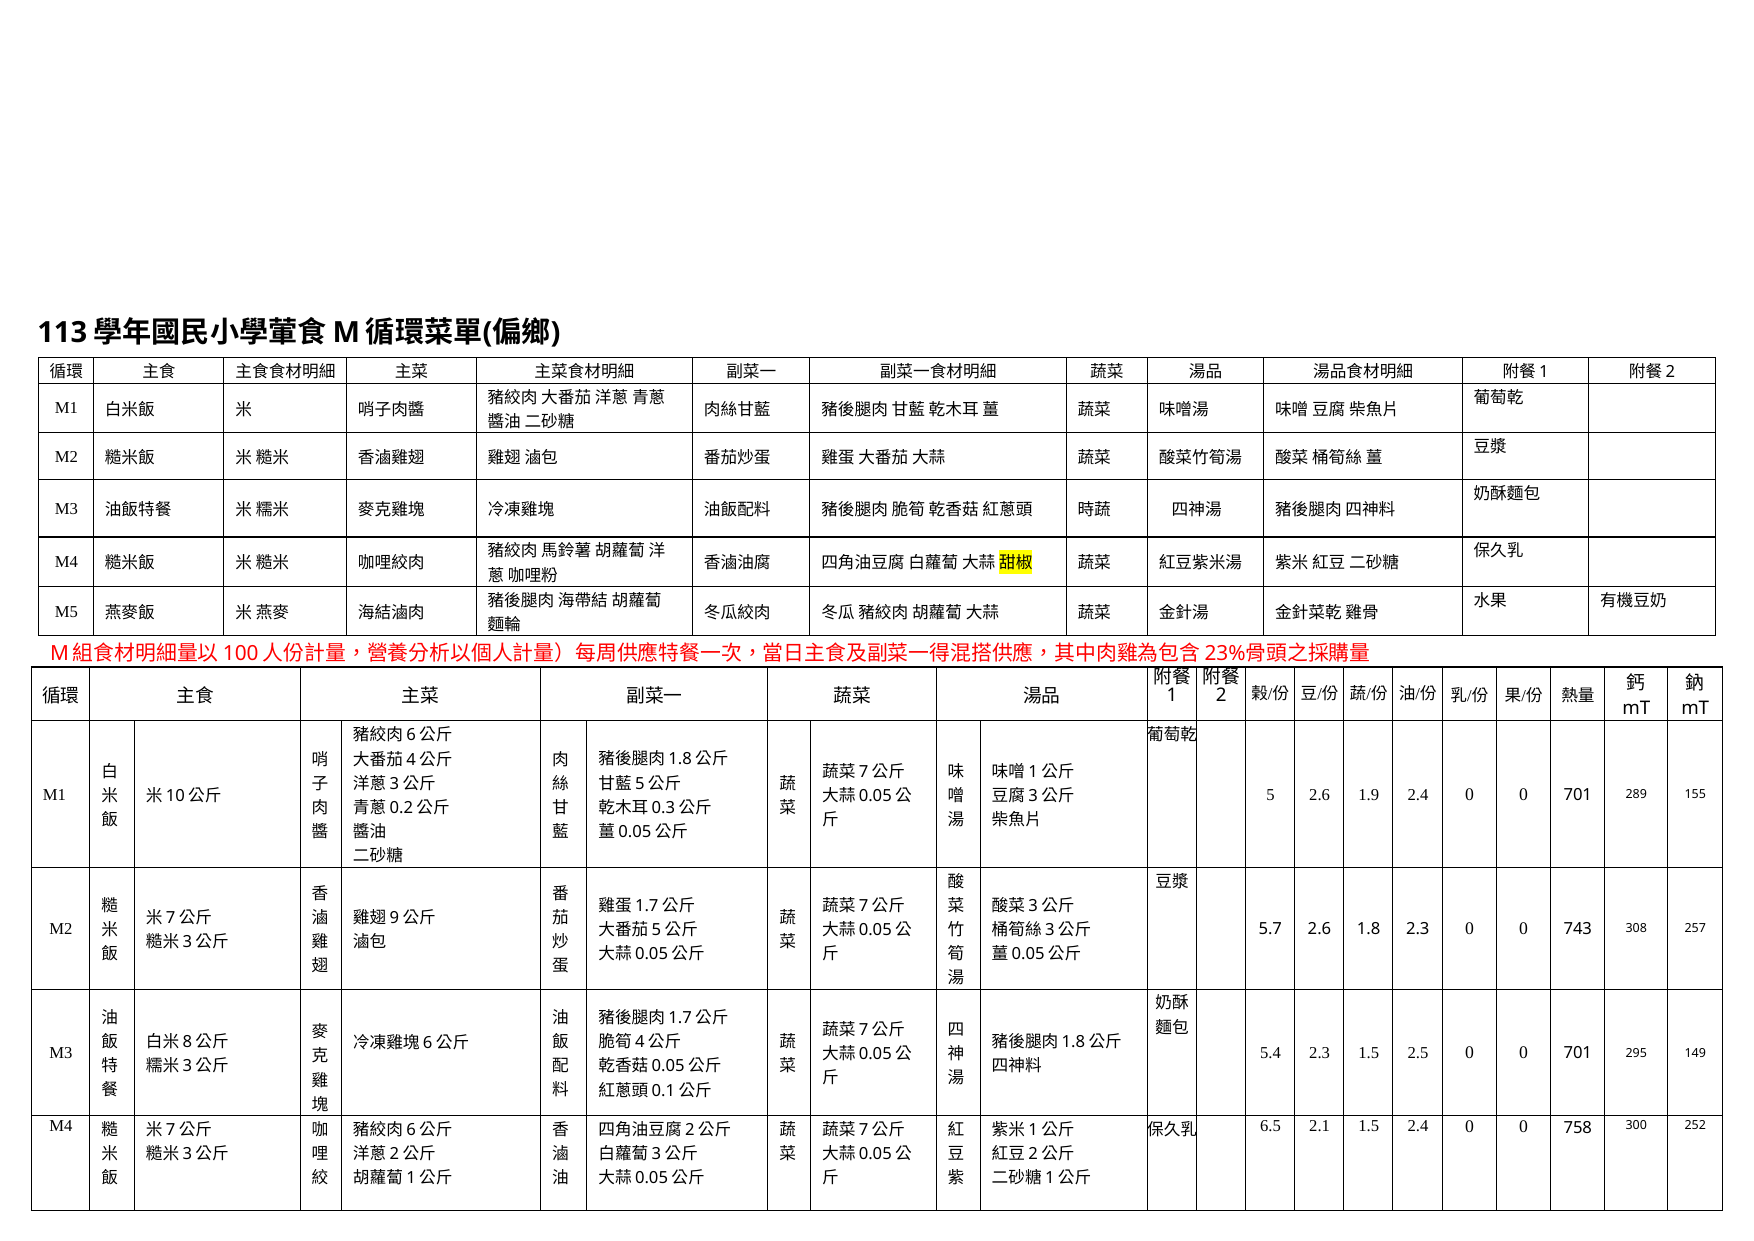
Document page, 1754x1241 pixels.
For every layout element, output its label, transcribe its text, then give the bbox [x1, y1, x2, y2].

table_cell 肉絲甘藍 [693, 384, 809, 432]
table_cell 蔬菜 [768, 990, 810, 1115]
table_cell 1.9 [1344, 721, 1392, 867]
table_cell 油飯配料 [693, 480, 809, 536]
table_cell 雞翅9公斤 滷包 [342, 868, 540, 988]
table_cell 701 [1551, 990, 1604, 1115]
table_cell 葡萄乾 [1148, 721, 1196, 867]
table_cell M4 [39, 538, 93, 586]
table_cell [1197, 868, 1245, 988]
table_cell 155 [1668, 721, 1722, 867]
table_cell 米 燕麥 [224, 587, 346, 635]
table_cell 紫米 紅豆 二砂糖 [1264, 538, 1462, 586]
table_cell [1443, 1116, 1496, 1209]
table_cell 冷凍雞塊6公斤 [342, 990, 540, 1115]
table_cell 雞蛋 大番茄 大蒜 [810, 433, 1066, 479]
table_cell 149 [1668, 990, 1722, 1115]
table_cell 四神湯 [937, 990, 980, 1115]
table_cell 白米8公斤 糯米3公斤 [135, 990, 300, 1115]
table_cell 海結滷肉 [347, 587, 476, 635]
table_cell [1197, 721, 1245, 867]
table_cell 豬絞肉 馬鈴薯 胡蘿蔔 洋蔥 咖哩粉 [477, 538, 692, 586]
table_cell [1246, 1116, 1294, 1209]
table_cell 米7公斤 糙米3公斤 [135, 1116, 300, 1209]
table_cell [587, 1116, 767, 1209]
table_cell 水果 [1463, 587, 1588, 635]
table_cell 2.3 [1295, 990, 1343, 1115]
table_cell 味噌1公斤 豆腐3公斤 柴魚片 [981, 721, 1147, 867]
table_cell 哨子肉醬 [301, 721, 341, 867]
table_cell M1 [39, 384, 93, 432]
table_cell 麥克雞塊 [301, 990, 341, 1115]
table_cell 豬後腿肉 脆筍 乾香菇 紅蔥頭 [810, 480, 1066, 536]
table_cell 蔬菜7公斤 大蒜0.05公斤 [811, 868, 936, 988]
table_header 蔬/份 [1344, 668, 1392, 720]
table_cell 金針菜乾 雞骨 [1264, 587, 1462, 635]
table_header 主菜 [347, 358, 476, 383]
table_cell 蔬菜7公斤 大蒜0.05公斤 [811, 990, 936, 1115]
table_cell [342, 1116, 540, 1209]
table_cell 0 [1443, 990, 1496, 1115]
table_cell 蔬菜 [768, 1116, 810, 1209]
table_cell 麥克雞塊 [347, 480, 476, 536]
table_cell 冬瓜絞肉 [693, 587, 809, 635]
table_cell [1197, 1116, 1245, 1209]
table_cell 米7公斤 糙米3公斤 [135, 868, 300, 988]
table_header 豆/份 [1295, 668, 1343, 720]
table_header 乳/份 [1443, 668, 1496, 720]
table_cell M2 [32, 868, 89, 988]
table_header 油/份 [1393, 668, 1442, 720]
table_cell 白米飯 [94, 384, 223, 432]
table_cell 酸菜3公斤 桶筍絲3公斤 薑0.05公斤 [981, 868, 1147, 988]
table_cell 香滷油腐 [541, 1116, 586, 1209]
table_cell 0 [1443, 721, 1496, 867]
table_header 附餐2 [1589, 358, 1715, 383]
table_cell 豬絞肉6公斤 大番茄4公斤 洋蔥3公斤 青蔥0.2公斤 醬油 二砂糖 [342, 721, 540, 867]
table_cell 701 [1551, 721, 1604, 867]
table_cell 保久乳 [1463, 538, 1588, 586]
table_cell 豆漿 [1463, 433, 1588, 479]
table_cell 蔬菜 [768, 721, 810, 867]
table_cell 743 [1551, 868, 1604, 988]
table_cell 奶酥 麵包 [1148, 990, 1196, 1115]
table_cell 豬後腿肉1.7公斤 脆筍4公斤 乾香菇0.05公斤 紅蔥頭0.1公斤 [587, 990, 767, 1115]
table_cell 蔬菜 [1067, 384, 1147, 432]
table_header 果/份 [1497, 668, 1550, 720]
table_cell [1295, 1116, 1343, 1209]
table_cell 5.4 [1246, 990, 1294, 1115]
table_cell [1589, 480, 1715, 536]
table_cell 1.8 [1344, 868, 1392, 988]
table_header 湯品 [937, 668, 1147, 720]
table_header 循環 [39, 358, 93, 383]
table_cell 肉絲甘藍 [541, 721, 586, 867]
table_cell 香滷油腐 [693, 538, 809, 586]
table_cell 冬瓜 豬絞肉 胡蘿蔔 大蒜 [810, 587, 1066, 635]
table_cell [1197, 990, 1245, 1115]
table_cell 金針湯 [1148, 587, 1263, 635]
table_cell M4 [32, 1116, 89, 1209]
table_cell M2 [39, 433, 93, 479]
table_cell M3 [39, 480, 93, 536]
table_header 循環 [32, 668, 89, 720]
table_header 蔬菜 [1067, 358, 1147, 383]
table_cell 米 [224, 384, 346, 432]
table_cell 酸菜竹筍湯 [1148, 433, 1263, 479]
table_cell 1.5 [1344, 990, 1392, 1115]
table_cell 豬後腿肉 甘藍 乾木耳 薑 [810, 384, 1066, 432]
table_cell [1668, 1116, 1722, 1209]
table_cell 油飯特餐 [94, 480, 223, 536]
table_cell 時蔬 [1067, 480, 1147, 536]
table_cell 葡萄乾 [1463, 384, 1588, 432]
table_header 鈉 mT [1668, 668, 1722, 720]
table_cell 紅豆紫米湯 [937, 1116, 980, 1209]
table_header 副菜一 [541, 668, 767, 720]
table_cell 味噌 豆腐 柴魚片 [1264, 384, 1462, 432]
table_cell 米 糯米 [224, 480, 346, 536]
table_header 湯品食材明細 [1264, 358, 1462, 383]
table_header 附餐1 [1148, 668, 1196, 720]
table_cell 蔬菜7公斤 大蒜0.05公斤 [811, 1116, 936, 1209]
table_cell 2.6 [1295, 721, 1343, 867]
table_header 榖/份 [1246, 668, 1294, 720]
table_cell 蔬菜 [1067, 587, 1147, 635]
table_cell [1589, 538, 1715, 586]
table_header 主菜食材明細 [477, 358, 692, 383]
table_cell 紫米1公斤 紅豆2公斤 二砂糖1公斤 [981, 1116, 1147, 1209]
table_cell 雞蛋1.7公斤 大番茄5公斤 大蒜0.05公斤 [587, 868, 767, 988]
table_cell 蔬菜 [1067, 538, 1147, 586]
table_cell 酸菜竹筍湯 [937, 868, 980, 988]
table_cell 豬後腿肉1.8公斤 甘藍5公斤 乾木耳0.3公斤 薑0.05公斤 [587, 721, 767, 867]
table_cell 2.6 [1295, 868, 1343, 988]
table_cell 0 [1497, 868, 1550, 988]
table_header 湯品 [1148, 358, 1263, 383]
table_cell 0 [1497, 990, 1550, 1115]
table_cell 奶酥麵包 [1463, 480, 1588, 536]
table_cell 紅豆紫米湯 [1148, 538, 1263, 586]
table_cell 257 [1668, 868, 1722, 988]
table_header 附餐1 [1463, 358, 1588, 383]
table_header 主食 [94, 358, 223, 383]
table_cell M5 [39, 587, 93, 635]
table_cell 5 [1246, 721, 1294, 867]
table_cell 冷凍雞塊 [477, 480, 692, 536]
table_cell 2.3 [1393, 868, 1442, 988]
table_cell M3 [32, 990, 89, 1115]
table_cell 豬絞肉 大番茄 洋蔥 青蔥 醬油 二砂糖 [477, 384, 692, 432]
table_header 副菜一食材明細 [810, 358, 1066, 383]
text M組食材明細量以100人份計量，營養分析以個人計量）每周供應特餐一次，當日主食及副菜一得混搭供應，其中肉雞為包含23%骨頭之採購量 [35, 636, 1724, 666]
table_cell 蔬菜7公斤 大蒜0.05公斤 [811, 721, 936, 867]
table_header 主食 [90, 668, 300, 720]
table_cell 糙米飯 [94, 433, 223, 479]
table_cell [1589, 433, 1715, 479]
table_cell 5.7 [1246, 868, 1294, 988]
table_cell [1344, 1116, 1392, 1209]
table_header 熱量 [1551, 668, 1604, 720]
table_cell 四神湯 [1148, 480, 1263, 536]
table_cell 豆漿 [1148, 868, 1196, 988]
table_cell 豬後腿肉 四神料 [1264, 480, 1462, 536]
table_cell 0 [1443, 868, 1496, 988]
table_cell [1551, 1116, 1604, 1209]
table_cell 雞翅 滷包 [477, 433, 692, 479]
table_cell 番茄炒蛋 [541, 868, 586, 988]
table_cell 香滷雞翅 [347, 433, 476, 479]
table_cell 295 [1605, 990, 1667, 1115]
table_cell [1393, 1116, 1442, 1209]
table_cell 308 [1605, 868, 1667, 988]
table_cell 咖哩絞肉 [301, 1116, 341, 1209]
text 113學年國民小學葷食M循環菜單(偏鄉) [29, 308, 1724, 351]
table_header 鈣 mT [1605, 668, 1667, 720]
table_cell 白米飯 [90, 721, 134, 867]
table_header 附餐2 [1197, 668, 1245, 720]
table_cell 糙米飯 [90, 1116, 134, 1209]
table_cell 糙米飯 [94, 538, 223, 586]
table_cell 0 [1497, 721, 1550, 867]
table_cell 蔬菜 [768, 868, 810, 988]
table_cell 味噌湯 [937, 721, 980, 867]
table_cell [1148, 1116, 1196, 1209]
table_header 副菜一 [693, 358, 809, 383]
table_cell 有機豆奶 [1589, 587, 1715, 635]
table_cell 哨子肉醬 [347, 384, 476, 432]
table_cell 味噌湯 [1148, 384, 1263, 432]
table_cell 糙米飯 [90, 868, 134, 988]
table_cell 番茄炒蛋 [693, 433, 809, 479]
table_cell 油飯配料 [541, 990, 586, 1115]
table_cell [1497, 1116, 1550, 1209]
table_cell 2.4 [1393, 721, 1442, 867]
table_cell 豬後腿肉1.8公斤 四神料 [981, 990, 1147, 1115]
table_cell 四角油豆腐 白蘿蔔 大蒜 甜椒 [810, 538, 1066, 586]
table_cell 豬後腿肉 海帶結 胡蘿蔔 麵輪 [477, 587, 692, 635]
table_cell 香滷雞翅 [301, 868, 341, 988]
table_cell 米 糙米 [224, 538, 346, 586]
table_header 蔬菜 [768, 668, 936, 720]
table_cell 米10公斤 [135, 721, 300, 867]
table_cell M1 [32, 721, 89, 867]
table_header 主食食材明細 [224, 358, 346, 383]
table_cell 2.5 [1393, 990, 1442, 1115]
table_cell 咖哩絞肉 [347, 538, 476, 586]
table_header 主菜 [301, 668, 540, 720]
table_cell 酸菜 桶筍絲 薑 [1264, 433, 1462, 479]
table_cell 蔬菜 [1067, 433, 1147, 479]
table_cell [1589, 384, 1715, 432]
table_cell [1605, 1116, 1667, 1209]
table_cell 米 糙米 [224, 433, 346, 479]
table_cell 289 [1605, 721, 1667, 867]
table_cell 油飯特餐 [90, 990, 134, 1115]
table_cell 燕麥飯 [94, 587, 223, 635]
